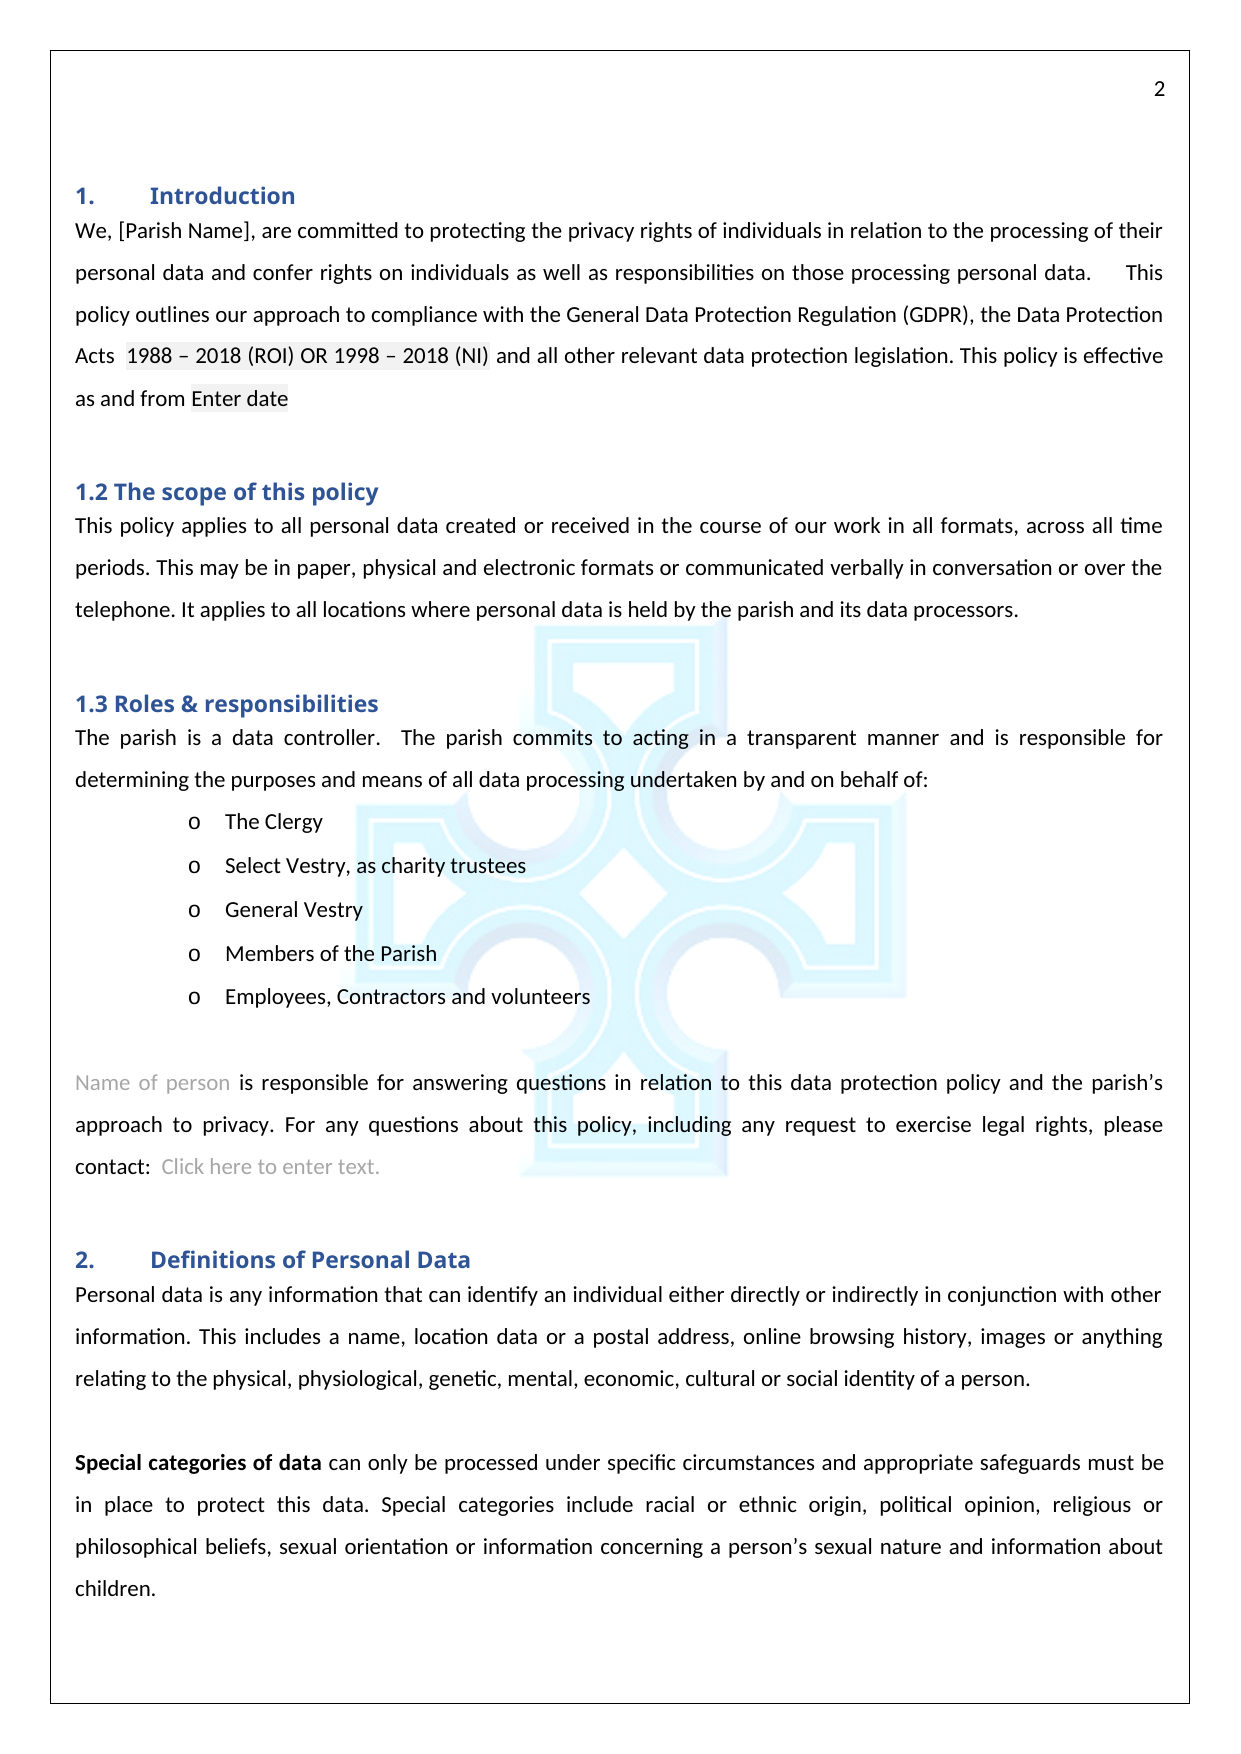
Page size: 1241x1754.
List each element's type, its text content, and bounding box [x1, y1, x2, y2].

list is responsible for answering questions in relation to this data protection policy and the parish’s approach to privacy. For any questions about this policy, including any request to exercise legal rights, please contact: [75, 1068, 1165, 1180]
list This policy applies to all personal data created or received in the course of our work in all formats, across all time periods. This may be in paper, physical and electronic formats or communicated verbally in conversation or over the telephone. It applies to all locations where personal data is held by the parish and its data processors. [75, 512, 1165, 623]
subtitle Definitions of Personal Data [75, 1244, 1165, 1275]
list Employees, Contractors and volunteers [187, 982, 1165, 1012]
list Members of the Parish [187, 939, 1165, 968]
text Personal data is any information that can identify an individual either directly or indirectly in conjunction with other information. This includes a name, location data or a postal address, online browsing history, images or anything relating to the physical, physiological, genetic, mental, economic, cultural or social identity of a person. [75, 1280, 1165, 1392]
text We, , are committed to protecting the privacy rights of individuals in relation to the processing of their personal data and confer rights on individuals as well as responsibilities on those processing personal data. This policy outlines our approach to compliance with the General Data Protection Regulation (GDPR), the Data Protection Acts and all other relevant data protection legislation. This policy is effective as and from [75, 216, 1165, 412]
subtitle 1.2 The scope of this policy [75, 476, 1165, 507]
list Select Vestry, as charity trustees [187, 851, 1165, 880]
subtitle 1.3 Roles & responsibilities [75, 687, 1165, 719]
subtitle Introduction [75, 180, 1165, 211]
list General Vestry [187, 895, 1165, 924]
text Special categories of data can only be processed under specific circumstances and appropriate safeguards must be in place to protect this data. Special categories include racial or ethnic origin, political opinion, religious or philosophical beliefs, sexual orientation or information concerning a person’s sexual nature and information about children. [75, 1448, 1165, 1602]
text The parish is a data controller. The parish commits to acting in a transparent manner and is responsible for determining the purposes and means of all data processing undertaken by and on behalf of: [75, 723, 1165, 793]
list The Clergy [187, 807, 1165, 837]
